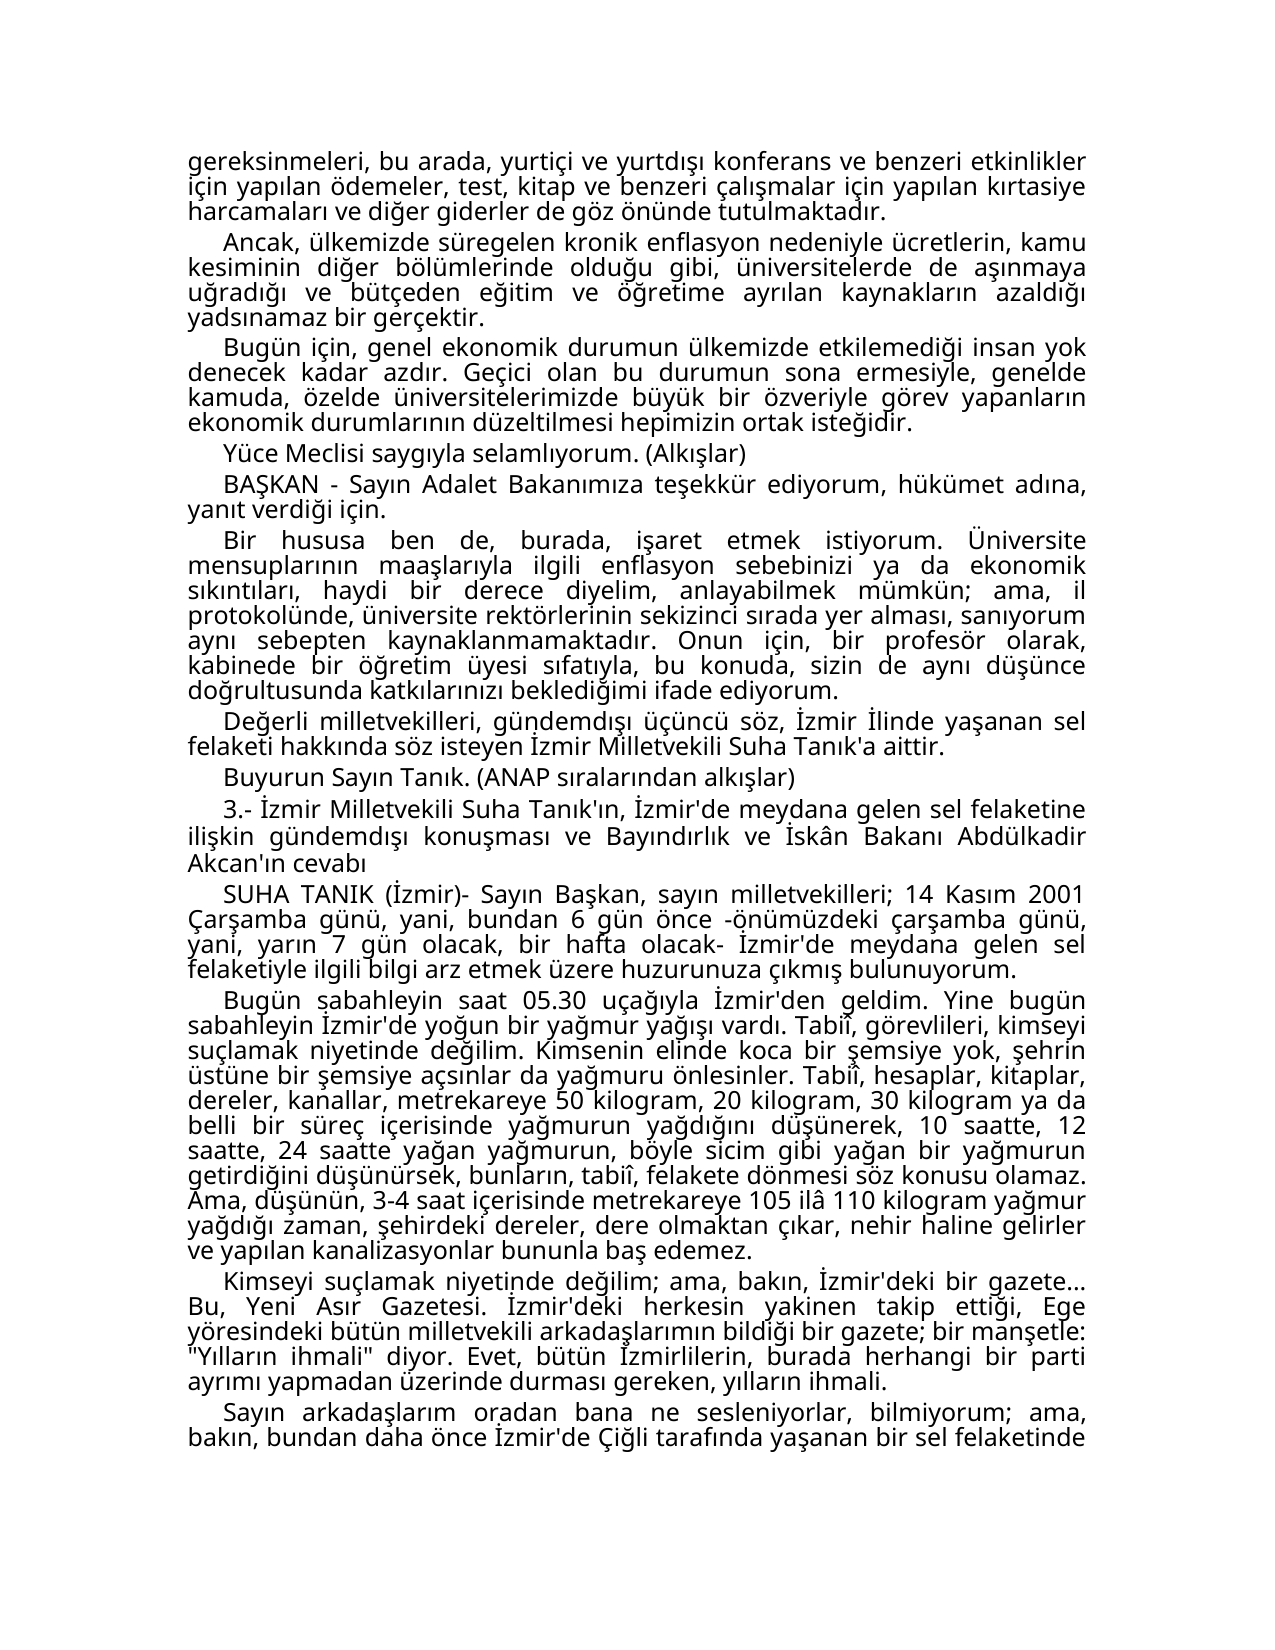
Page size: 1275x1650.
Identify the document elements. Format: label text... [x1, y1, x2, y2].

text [187, 150, 1087, 225]
text SUHA TANIK (İzmir)- Sayın Başkan, sayın milletvekilleri; 14 Kasım 2001 Çarşamba günü, yani, bundan 6 gün önce -önümüzdeki çarşamba günü, yani, yarın 7 gün olacak, bir hafta olacak- İzmir'de meydana gelen sel felaketiyle ilgili bilgi arz etmek üzere huzurunuza çıkmış bulunuyorum. [187, 883, 1087, 983]
text Yüce Meclisi saygıyla selamlıyorum. (Alkışlar) [187, 443, 1087, 468]
text Değerli milletvekilleri, gündemdışı üçüncü söz, İzmir İlinde yaşanan sel felaketi hakkında söz isteyen İzmir Milletvekili Suha Tanık'a aittir. [187, 711, 1087, 761]
text BAŞKAN - Sayın Adalet Bakanımıza teşekkür ediyorum, hükümet adına, yanıt verdiği için. [187, 474, 1087, 524]
text Kimseyi suçlamak niyetinde değilim; ama, bakın, İzmir'deki bir gazete... Bu, Yeni Asır Gazetesi. İzmir'deki herkesin yakinen takip ettiği, Ege yöresindeki bütün milletvekili arkadaşlarımın bildiği bir gazete; bir manşetle: "Yılların ihmali" diyor. Evet, bütün İzmirlilerin, burada herhangi bir parti ayrımı yapmadan üzerinde durması gereken, yılların ihmali. [187, 1270, 1087, 1395]
text Buyurun Sayın Tanık. (ANAP sıralarından alkışlar) [187, 767, 1087, 792]
text Ancak, ülkemizde süregelen kronik enflasyon nedeniyle ücretlerin, kamu kesiminin diğer bölümlerinde olduğu gibi, üniversitelerde de aşınmaya uğradığı ve bütçeden eğitim ve öğretime ayrılan kaynakların azaldığı yadsınamaz bir gerçektir. [187, 231, 1087, 331]
text Bugün için, genel ekonomik durumun ülkemizde etkilemediği insan yok denecek kadar azdır. Geçici olan bu durumun sona ermesiyle, genelde kamuda, özelde üniversitelerimizde büyük bir özveriyle görev yapanların ekonomik durumlarının düzeltilmesi hepimizin ortak isteğidir. [187, 337, 1087, 437]
text 3.- İzmir Milletvekili Suha Tanık'ın, İzmir'de meydana gelen sel felaketine ilişkin gündemdışı konuşması ve Bayındırlık ve İskân Bakanı Abdülkadir Akcan'ın cevabı [187, 797, 1087, 877]
text Bugün sabahleyin saat 05.30 uçağıyla İzmir'den geldim. Yine bugün sabahleyin İzmir'de yoğun bir yağmur yağışı vardı. Tabiî, görevlileri, kimseyi suçlamak niyetinde değilim. Kimsenin elinde koca bir şemsiye yok, şehrin üstüne bir şemsiye açsınlar da yağmuru önlesinler. Tabiî, hesaplar, kitaplar, dereler, kanallar, metrekareye 50 kilogram, 20 kilogram, 30 kilogram ya da belli bir süreç içerisinde yağmurun yağdığını düşünerek, 10 saatte, 12 saatte, 24 saatte yağan yağmurun, böyle sicim gibi yağan bir yağmurun getirdiğini düşünürsek, bunların, tabiî, felakete dönmesi söz konusu olamaz. Ama, düşünün, 3-4 saat içerisinde metrekareye 105 ilâ 110 kilogram yağmur yağdığı zaman, şehirdeki dereler, dere olmaktan çıkar, nehir haline gelirler ve yapılan kanalizasyonlar bununla baş edemez. [187, 989, 1087, 1264]
text Bir hususa ben de, burada, işaret etmek istiyorum. Üniversite mensuplarının maaşlarıyla ilgili enflasyon sebebinizi ya da ekonomik sıkıntıları, haydi bir derece diyelim, anlayabilmek mümkün; ama, il protokolünde, üniversite rektörlerinin sekizinci sırada yer alması, sanıyorum aynı sebepten kaynaklanmamaktadır. Onun için, bir profesör olarak, kabinede bir öğretim üyesi sıfatıyla, bu konuda, sizin de aynı düşünce doğrultusunda katkılarınızı beklediğimi ifade ediyorum. [187, 530, 1087, 705]
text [187, 1401, 1087, 1451]
